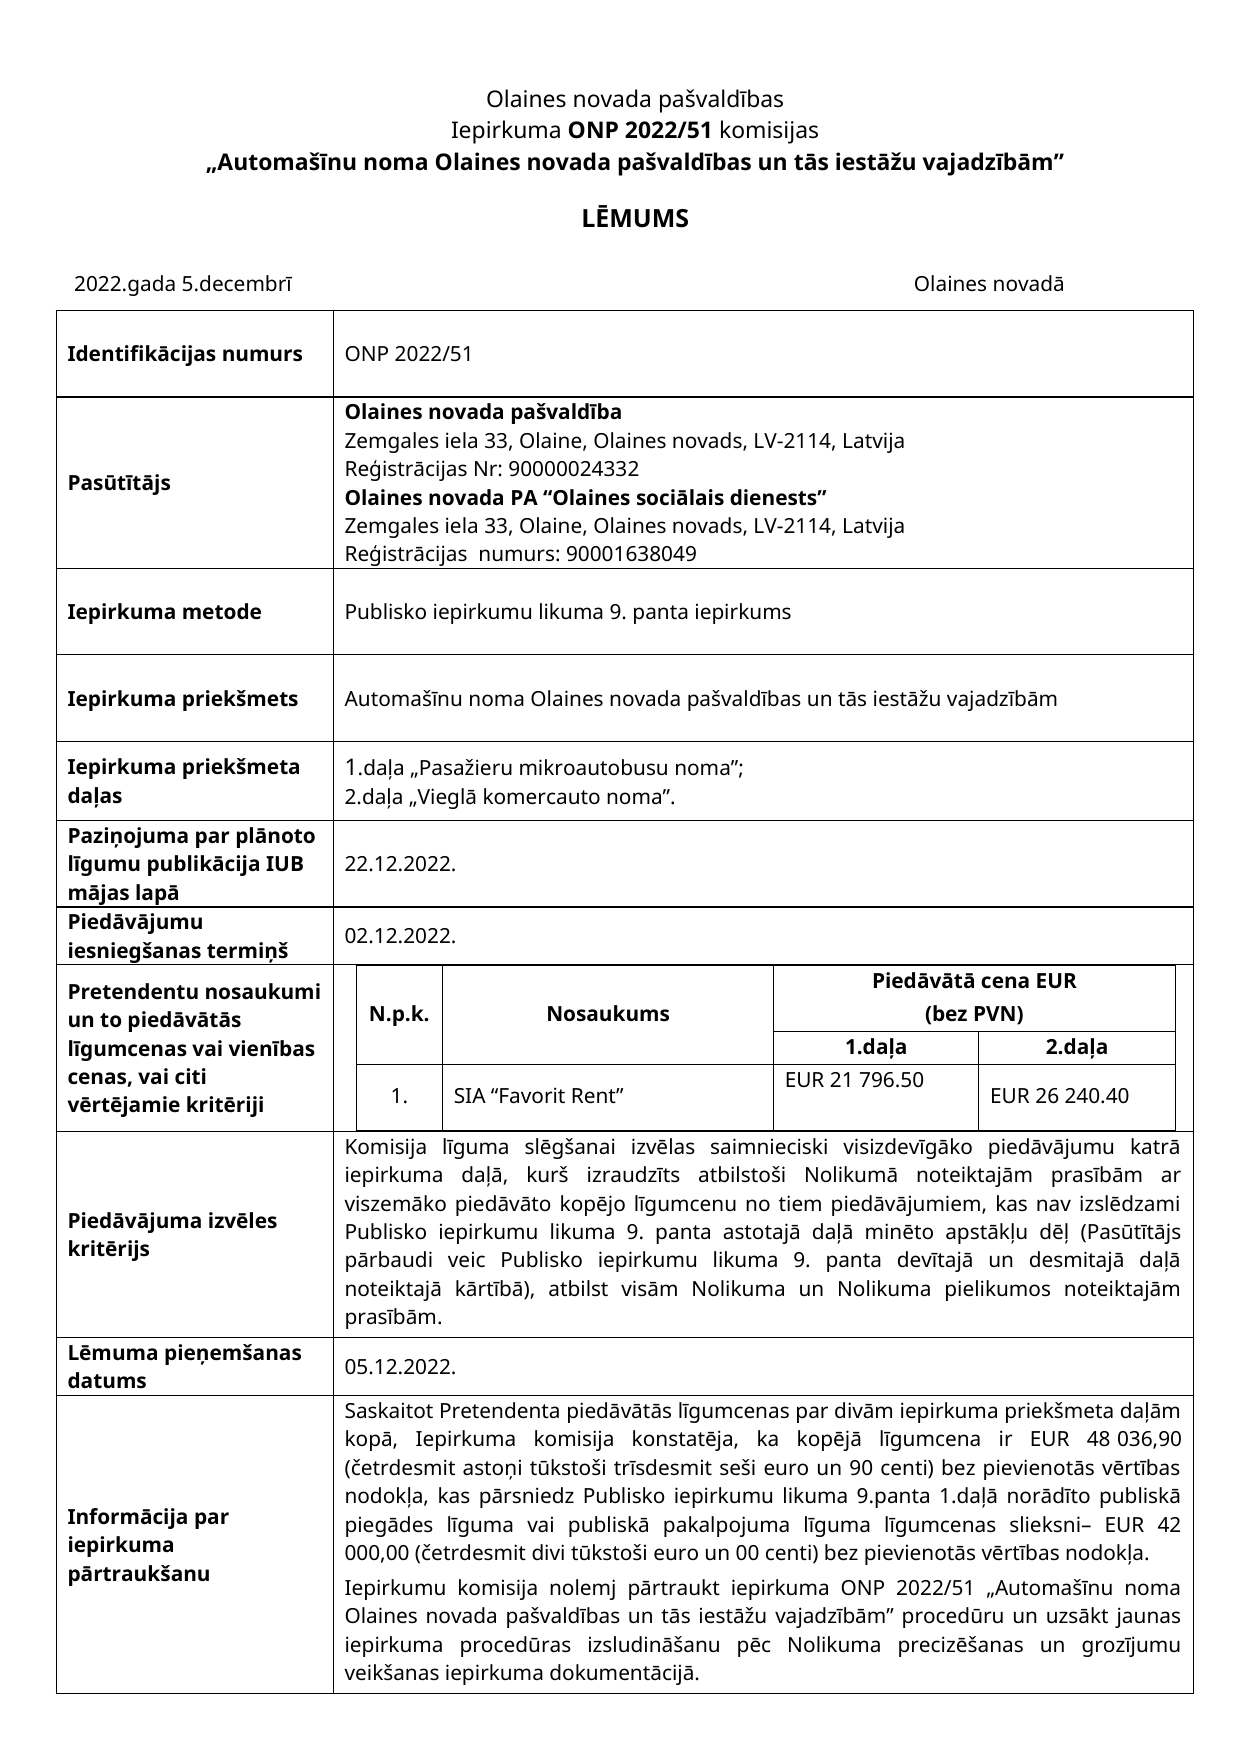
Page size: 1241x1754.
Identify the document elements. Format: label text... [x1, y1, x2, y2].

table_cell [357, 1065, 442, 1130]
text LĒMUMS [89, 201, 1181, 235]
table_cell [357, 966, 442, 1064]
table_cell Olaines novada pašvaldība Zemgales iela 33, Olaine, Olaines novads, LV-2114, Latvija Reģistrācijas Nr: 90000024332 Olaines novada PA “Olaines sociālais dienests” Zemgales iela 33, Olaine, Olaines novads, LV-2114, Latvija Reģistrācijas numurs: 90001638049 [334, 398, 1193, 568]
table_cell Informācija par iepirkuma pārtraukšanu [57, 1396, 333, 1693]
table_cell Piedāvājumu iesniegšanas termiņš [57, 908, 333, 964]
table_cell Pasūtītājs [57, 398, 333, 568]
table_cell Lēmuma pieņemšanas datums [57, 1338, 333, 1395]
table_cell [334, 965, 356, 1131]
table_cell [979, 1065, 1175, 1130]
table_cell 22.12.2022. [334, 821, 1193, 906]
table_cell [443, 1065, 773, 1130]
text Olaines novada pašvaldības [89, 83, 1181, 114]
table_cell Piedāvājuma izvēles kritērijs [57, 1132, 333, 1337]
table_cell Automašīnu noma Olaines novada pašvaldības un tās iestāžu vajadzībām [334, 655, 1193, 741]
table_cell 02.12.2022. [334, 908, 1193, 964]
table_cell [443, 966, 773, 1064]
text 2022.gada 5.decembrī Olaines novadā [74, 269, 1181, 297]
table_cell Iepirkuma priekšmets [57, 655, 333, 741]
table_header Identifikācijas numurs [57, 311, 333, 396]
table_cell [1176, 965, 1193, 1131]
table_header ONP 2022/51 [334, 311, 1193, 396]
text „Automašīnu noma Olaines novada pašvaldības un tās iestāžu vajadzībām” [89, 146, 1181, 177]
table_cell Iepirkuma priekšmeta daļas [57, 742, 333, 820]
table_cell Komisija līguma slēgšanai izvēlas saimnieciski visizdevīgāko piedāvājumu katrā iepirkuma daļā, kurš izraudzīts atbilstoši Nolikumā noteiktajām prasībām ar viszemāko piedāvāto kopējo līgumcenu no tiem piedāvājumiem, kas nav izslēdzami Publisko iepirkumu likuma 9. panta astotajā daļā minēto apstākļu dēļ (Pasūtītājs pārbaudi veic Publisko iepirkumu likuma 9. panta devītajā un desmitajā daļā noteiktajā kārtībā), atbilst visām Nolikuma un Nolikuma pielikumos noteiktajām prasībām. [334, 1132, 1193, 1337]
table_cell Paziņojuma par plānoto līgumu publikācija IUB mājas lapā [57, 821, 333, 906]
table_cell Iepirkuma metode [57, 569, 333, 654]
table_cell 1.daļa „Pasažieru mikroautobusu noma”; 2.daļa „Vieglā komercauto noma”. [334, 742, 1193, 820]
table_cell Publisko iepirkumu likuma 9. panta iepirkums [334, 569, 1193, 654]
table_cell Saskaitot Pretendenta piedāvātās līgumcenas par divām iepirkuma priekšmeta daļām kopā, Iepirkuma komisija konstatēja, ka kopējā līgumcena ir EUR 48 036,90 (četrdesmit astoņi tūkstoši trīsdesmit seši euro un 90 centi) bez pievienotās vērtības nodokļa, kas pārsniedz Publisko iepirkumu likuma 9.panta 1.daļā norādīto publiskā piegādes līguma vai publiskā pakalpojuma līguma līgumcenas slieksni– EUR 42 000,00 (četrdesmit divi tūkstoši euro un 00 centi) bez pievienotās vērtības nodokļa. Iepirkumu komisija nolemj pārtraukt iepirkuma ONP 2022/51 „Automašīnu noma Olaines novada pašvaldības un tās iestāžu vajadzībām” procedūru un uzsākt jaunas iepirkuma procedūras izsludināšanu pēc Nolikuma precizēšanas un grozījumu veikšanas iepirkuma dokumentācijā. [334, 1396, 1193, 1693]
table_cell [774, 1032, 978, 1064]
table_cell 05.12.2022. [334, 1338, 1193, 1395]
table_cell [774, 1065, 978, 1130]
table_cell [774, 966, 1175, 1031]
table_cell [979, 1032, 1175, 1064]
table_cell Pretendentu nosaukumi un to piedāvātās līgumcenas vai vienības cenas, vai citi vērtējamie kritēriji [57, 965, 333, 1131]
text Iepirkuma ONP 2022/51 komisijas [89, 114, 1181, 146]
